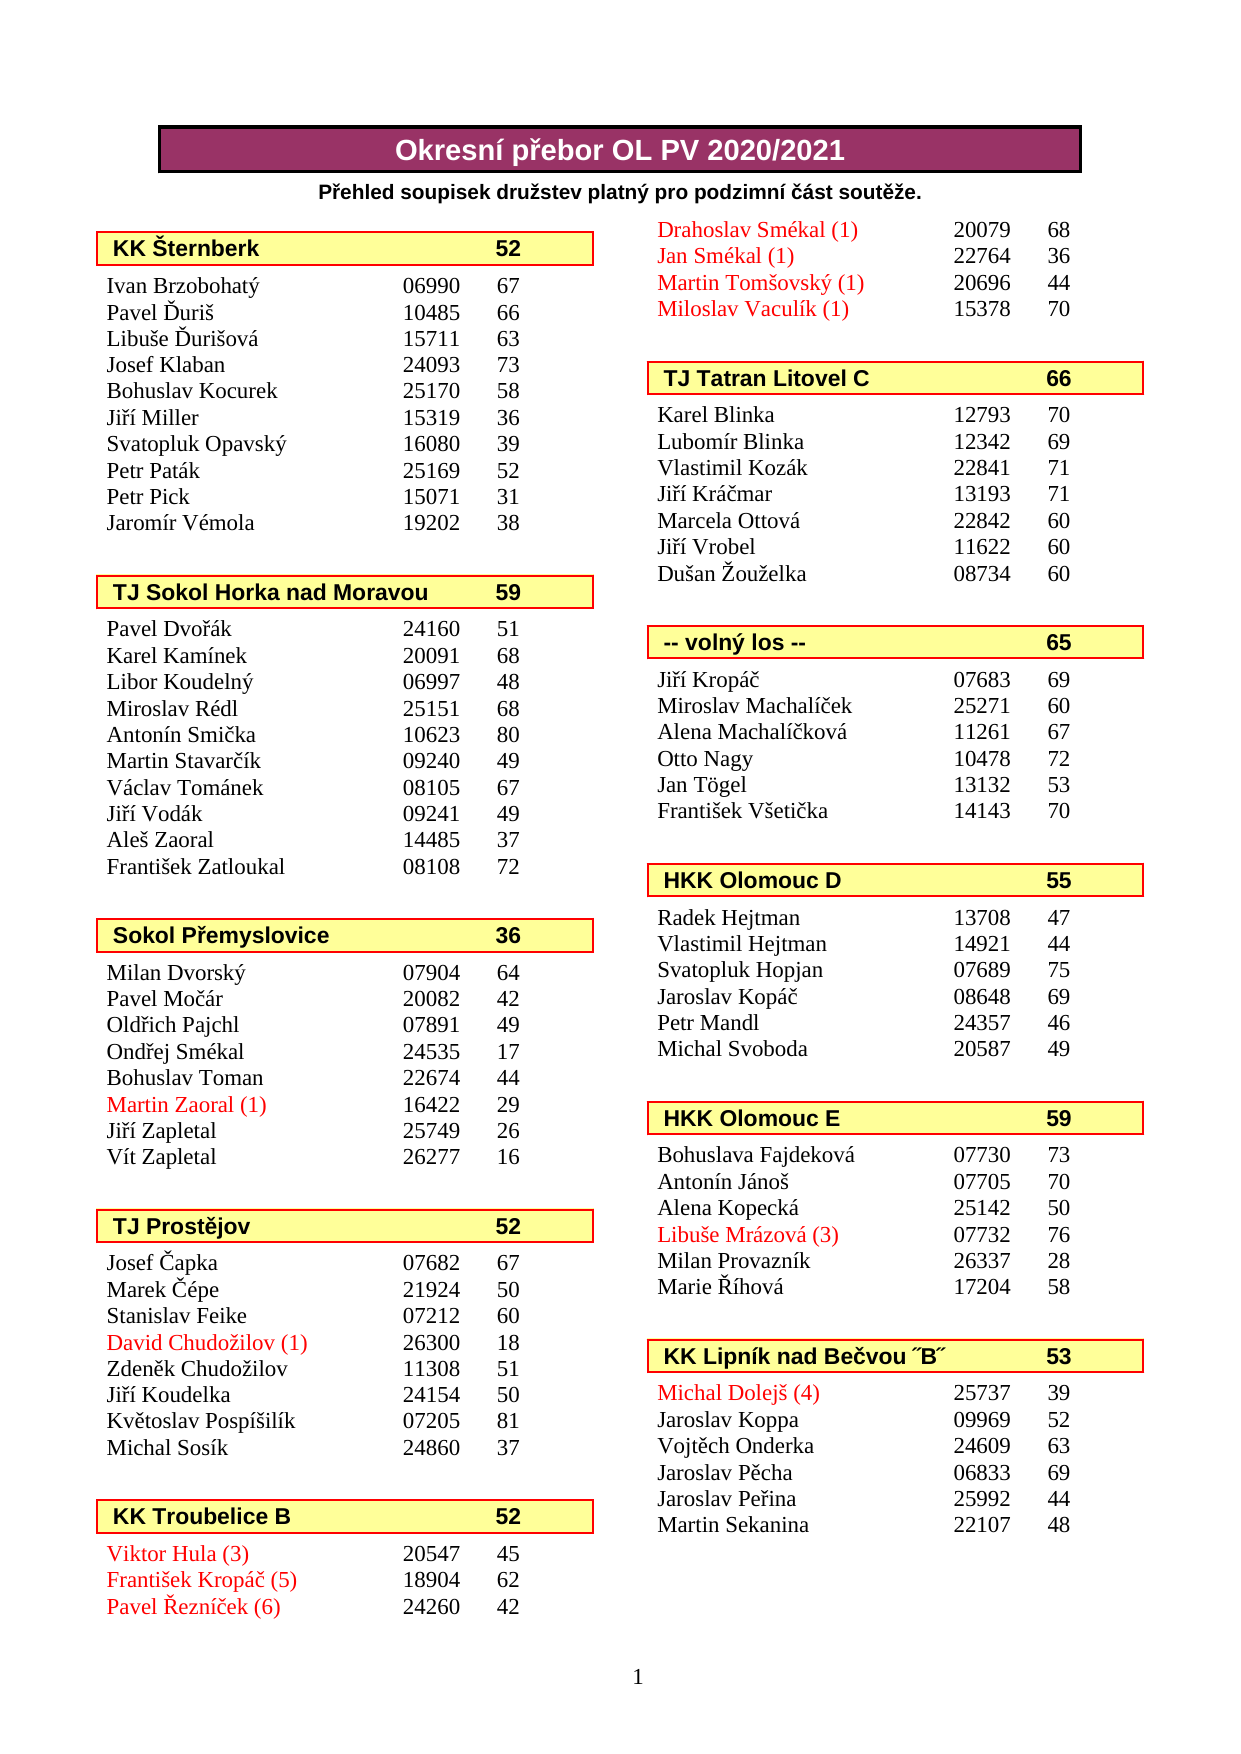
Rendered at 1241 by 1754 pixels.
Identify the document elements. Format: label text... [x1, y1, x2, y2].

text František Všetička 14143 70 [657, 797, 1134, 824]
text Antonín Jánoš 07705 70 [657, 1168, 1134, 1194]
text Přehled soupisek družstev platný pro podzimní část soutěže. [106, 180, 1134, 204]
text Oldřich Pajchl 07891 49 [106, 1012, 583, 1038]
text Jaroslav Koppa 09969 52 [657, 1406, 1134, 1432]
subtitle Okresní přebor OL PV 2020/2021 [161, 129, 1079, 170]
text Miroslav Machalíček 25271 60 [657, 692, 1134, 718]
text Pavel Močár 20082 42 [106, 985, 583, 1012]
text Viktor Hula (3) 20547 45 [106, 1540, 583, 1566]
text KK Lipník nad Bečvou ˝B˝ 53 [649, 1341, 1142, 1371]
text Milan Dvorský 07904 64 [106, 959, 583, 985]
text Vojtěch Onderka 24609 63 [657, 1432, 1134, 1458]
text Pavel Řezníček (6) 24260 42 [106, 1593, 583, 1619]
text Jaroslav Kopáč 08648 69 [657, 983, 1134, 1009]
text Martin Stavarčík 09240 49 [106, 747, 583, 774]
text Květoslav Pospíšilík 07205 81 [106, 1408, 583, 1434]
text Jiří Zapletal 25749 26 [106, 1117, 583, 1143]
text Martin Tomšovský (1) 20696 44 [657, 269, 1134, 295]
text Jiří Miller 15319 36 [106, 404, 583, 430]
text Michal Svoboda 20587 49 [657, 1035, 1134, 1062]
text Zdeněk Chudožilov 11308 51 [106, 1355, 583, 1381]
text Bohuslav Kocurek 25170 58 [106, 378, 583, 404]
text Radek Hejtman 13708 47 [657, 904, 1134, 930]
text Bohuslava Fajdeková 07730 73 [657, 1142, 1134, 1168]
text Jiří Kropáč 07683 69 [657, 666, 1134, 692]
text Bohuslav Toman 22674 44 [106, 1064, 583, 1091]
text -- volný los -- 65 [649, 627, 1142, 657]
text Pavel Ďuriš 10485 66 [106, 298, 583, 325]
text Svatopluk Hopjan 07689 75 [657, 956, 1134, 983]
text Petr Pick 15071 31 [106, 483, 583, 509]
text KK Troubelice B 52 [98, 1501, 592, 1532]
text Jiří Kráčmar 13193 71 [657, 481, 1134, 507]
text Martin Sekanina 22107 48 [657, 1511, 1134, 1538]
text Jaroslav Pěcha 06833 69 [657, 1458, 1134, 1485]
text Drahoslav Smékal (1) 20079 68 [657, 216, 1134, 243]
text Martin Zaoral (1) 16422 29 [106, 1091, 583, 1117]
text Lubomír Blinka 12342 69 [657, 428, 1134, 454]
text Antonín Smička 10623 80 [106, 721, 583, 747]
text Marie Říhová 17204 58 [657, 1273, 1134, 1300]
text Marek Čépe 21924 50 [106, 1276, 583, 1302]
text Libuše Ďurišová 15711 63 [106, 325, 583, 351]
text Karel Blinka 12793 70 [657, 401, 1134, 428]
text Josef Čapka 07682 67 [106, 1249, 583, 1276]
text František Kropáč (5) 18904 62 [106, 1566, 583, 1593]
text Sokol Přemyslovice 36 [98, 920, 592, 951]
text Jiří Koudelka 24154 50 [106, 1381, 583, 1408]
text David Chudožilov (1) 26300 18 [106, 1328, 583, 1355]
text HKK Olomouc E 59 [649, 1103, 1142, 1133]
text Jaromír Vémola 19202 38 [106, 509, 583, 536]
text Aleš Zaoral 14485 37 [106, 826, 583, 853]
text Pavel Dvořák 24160 51 [106, 616, 583, 642]
text Jiří Vodák 09241 49 [106, 800, 583, 826]
text Svatopluk Opavský 16080 39 [106, 430, 583, 457]
text Petr Paták 25169 52 [106, 457, 583, 483]
text Marcela Ottová 22842 60 [657, 507, 1134, 533]
text Alena Kopecká 25142 50 [657, 1194, 1134, 1221]
text Stanislav Feike 07212 60 [106, 1302, 583, 1328]
text HKK Olomouc D 55 [649, 865, 1142, 895]
text Alena Machalíčková 11261 67 [657, 718, 1134, 745]
text Ivan Brzobohatý 06990 67 [106, 272, 583, 298]
text Václav Tománek 08105 67 [106, 774, 583, 800]
text Jan Tögel 13132 53 [657, 771, 1134, 797]
text TJ Sokol Horka nad Moravou 59 [98, 577, 592, 607]
text Karel Kamínek 20091 68 [106, 642, 583, 668]
text TJ Prostějov 52 [98, 1211, 592, 1241]
text Petr Mandl 24357 46 [657, 1009, 1134, 1035]
text Vít Zapletal 26277 16 [106, 1143, 583, 1170]
text Ondřej Smékal 24535 17 [106, 1038, 583, 1064]
text Michal Dolejš (4) 25737 39 [657, 1379, 1134, 1406]
text Miloslav Vaculík (1) 15378 70 [657, 295, 1134, 322]
text František Zatloukal 08108 72 [106, 853, 583, 879]
text Josef Klaban 24093 73 [106, 351, 583, 378]
text Jan Smékal (1) 22764 36 [657, 243, 1134, 269]
text Otto Nagy 10478 72 [657, 745, 1134, 771]
text Dušan Žouželka 08734 60 [657, 559, 1134, 586]
text Vlastimil Kozák 22841 71 [657, 454, 1134, 481]
text Miroslav Rédl 25151 68 [106, 694, 583, 721]
text Libuše Mrázová (3) 07732 76 [657, 1221, 1134, 1247]
text Libor Koudelný 06997 48 [106, 668, 583, 694]
text Jiří Vrobel 11622 60 [657, 533, 1134, 559]
text Milan Provazník 26337 28 [657, 1247, 1134, 1273]
text KK Šternberk 52 [98, 233, 592, 264]
text Michal Sosík 24860 37 [106, 1434, 583, 1460]
text Vlastimil Hejtman 14921 44 [657, 930, 1134, 956]
text Jaroslav Peřina 25992 44 [657, 1485, 1134, 1511]
text TJ Tatran Litovel C 66 [649, 363, 1142, 393]
